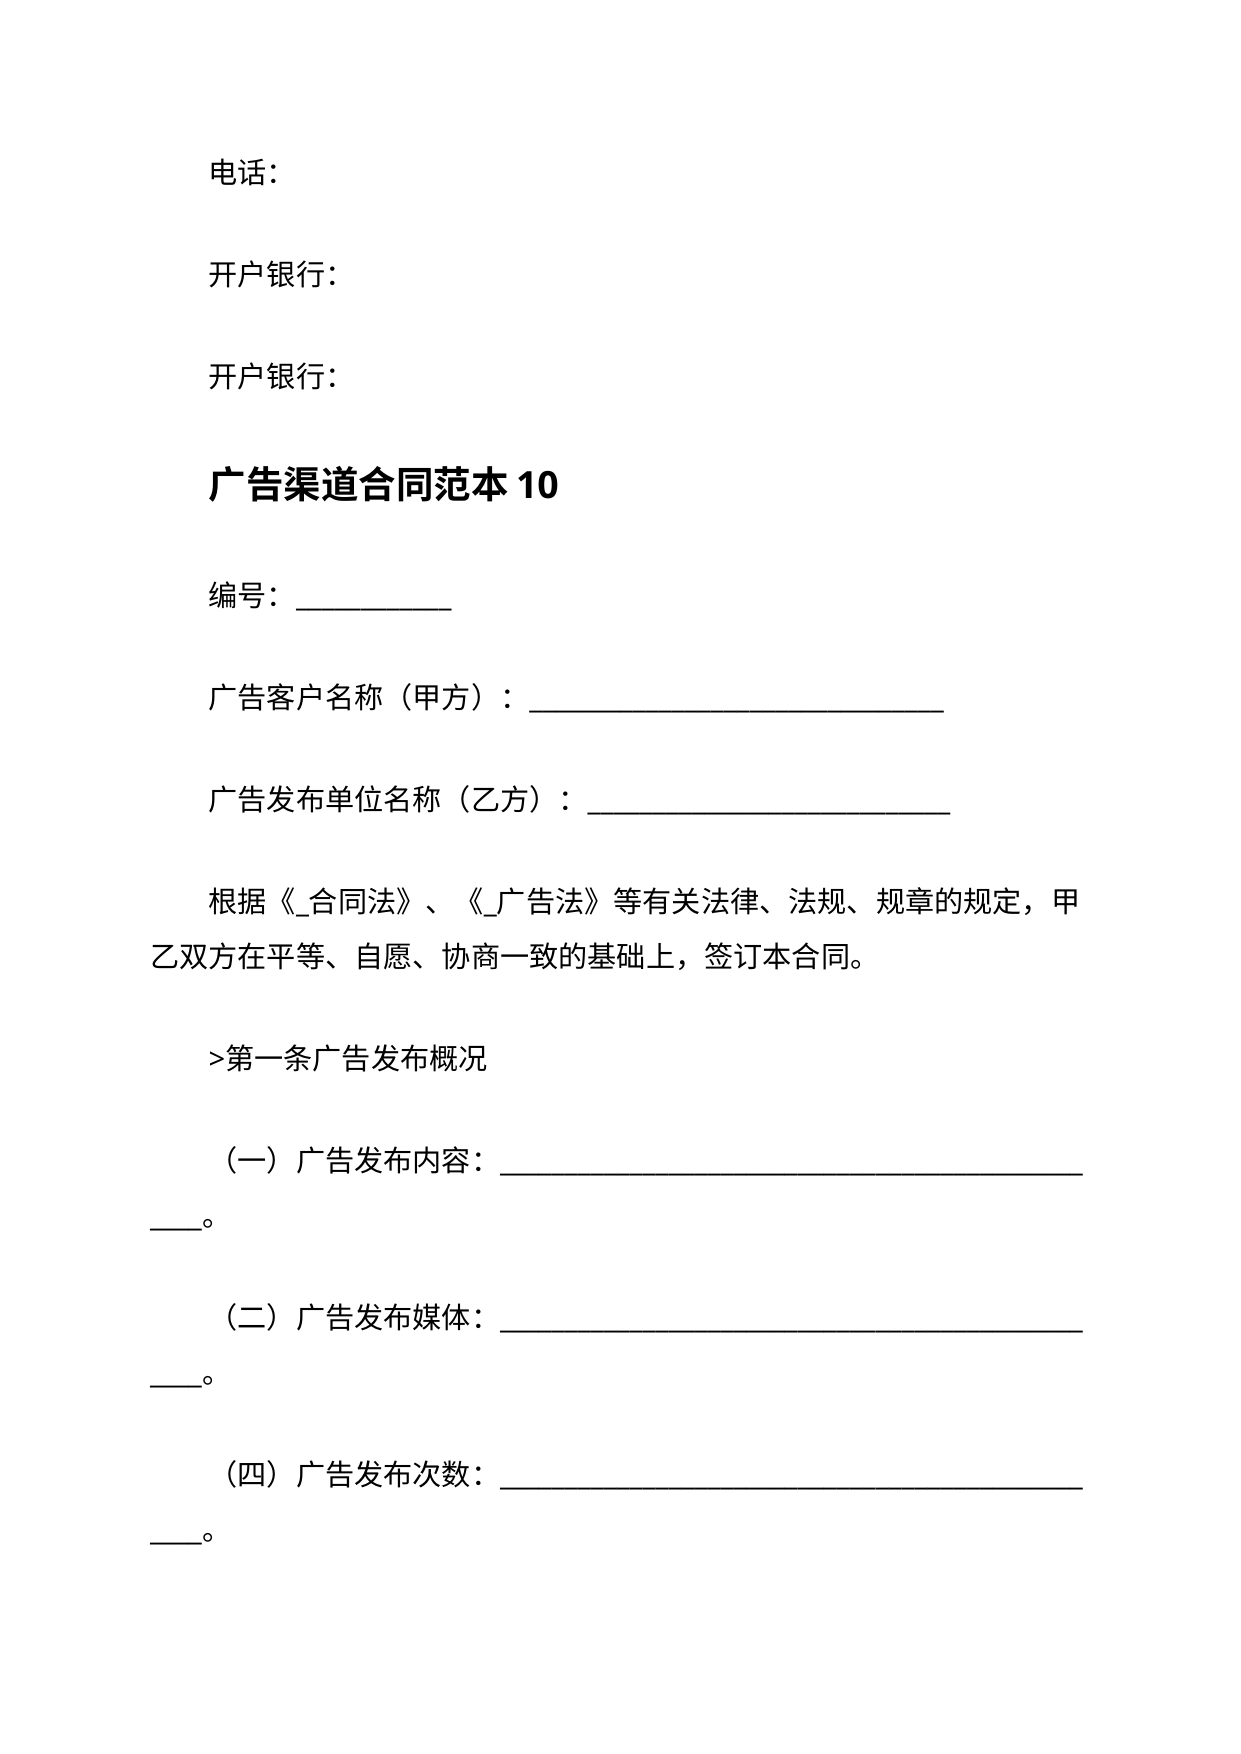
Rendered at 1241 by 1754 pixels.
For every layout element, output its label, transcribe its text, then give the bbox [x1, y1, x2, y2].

text 广告客户名称（甲方）：________________________________ [150, 675, 1090, 717]
text 电话： [150, 150, 1090, 192]
text >第一条广告发布概况 [150, 1036, 1090, 1078]
text 根据《_合同法》、《_广告法》等有关法律、法规、规章的规定，甲乙双方在平等、自愿、协商一致的基础上，签订本合同。 [150, 879, 1090, 976]
text 开户银行： [150, 252, 1090, 294]
text 广告发布单位名称（乙方）：____________________________ [150, 777, 1090, 819]
text 开户银行： [150, 353, 1090, 396]
text （一）广告发布内容：_________________________________________________。 [150, 1138, 1090, 1235]
text （二）广告发布媒体：_________________________________________________。 [150, 1294, 1090, 1392]
text 广告渠道合同范本10 [150, 455, 1090, 510]
text 编号：____________ [150, 573, 1090, 615]
text （四）广告发布次数：_________________________________________________。 [150, 1452, 1090, 1549]
